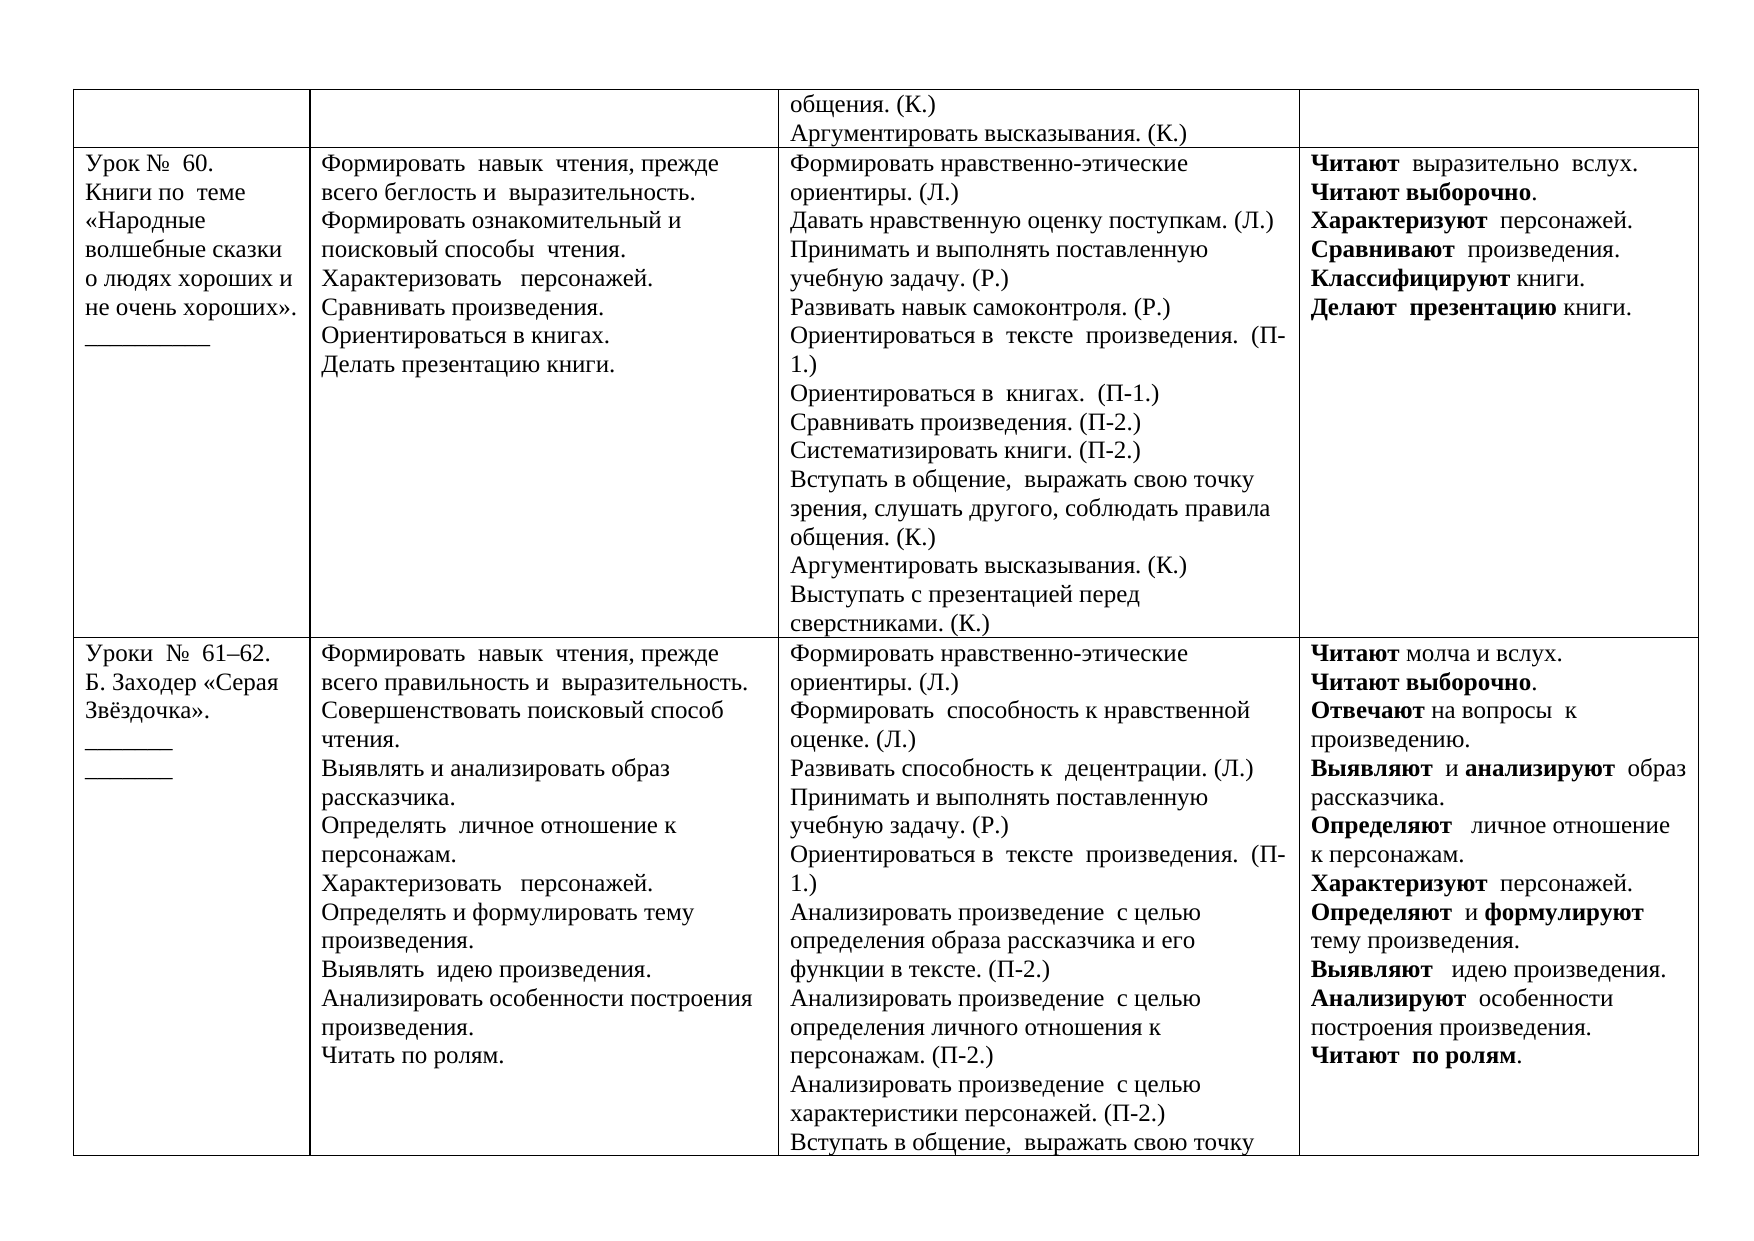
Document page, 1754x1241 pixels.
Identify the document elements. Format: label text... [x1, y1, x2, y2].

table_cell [1300, 638, 1698, 1155]
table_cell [74, 90, 309, 147]
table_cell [1300, 90, 1698, 147]
table_cell Читают выразительно вслух. Читают выборочно. Характеризуют персонажей. Сравнивают произведения. Классифицируют книги. Делают презентацию книги. [1300, 148, 1698, 637]
table_cell Урок № 60. Книги по теме «Народные волшебные сказки о людях хороших и не очень хороших». __________ [74, 148, 309, 637]
table_cell Формировать нравственно-этические ориентиры. (Л.) Давать нравственную оценку поступкам. (Л.) Принимать и выполнять поставленную учебную задачу. (Р.) Развивать навык самоконтроля. (Р.) Ориентироваться в тексте произведения. (П-1.) Ориентироваться в книгах. (П-1.) Сравнивать произведения. (П-2.) Систематизировать книги. (П-2.) Вступать в общение, выражать свою точку зрения, слушать другого, соблюдать правила общения. (К.) Аргументировать высказывания. (К.) Выступать с презентацией перед сверстниками. (К.) [779, 148, 1299, 637]
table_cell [779, 638, 1299, 1155]
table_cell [311, 90, 778, 147]
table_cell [74, 638, 309, 1155]
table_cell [779, 90, 1299, 147]
table_cell Формировать навык чтения, прежде всего беглость и выразительность. Формировать ознакомительный и поисковый способы чтения. Характеризовать персонажей. Сравнивать произведения. Ориентироваться в книгах. Делать презентацию книги. [311, 148, 778, 637]
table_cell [311, 638, 778, 1155]
